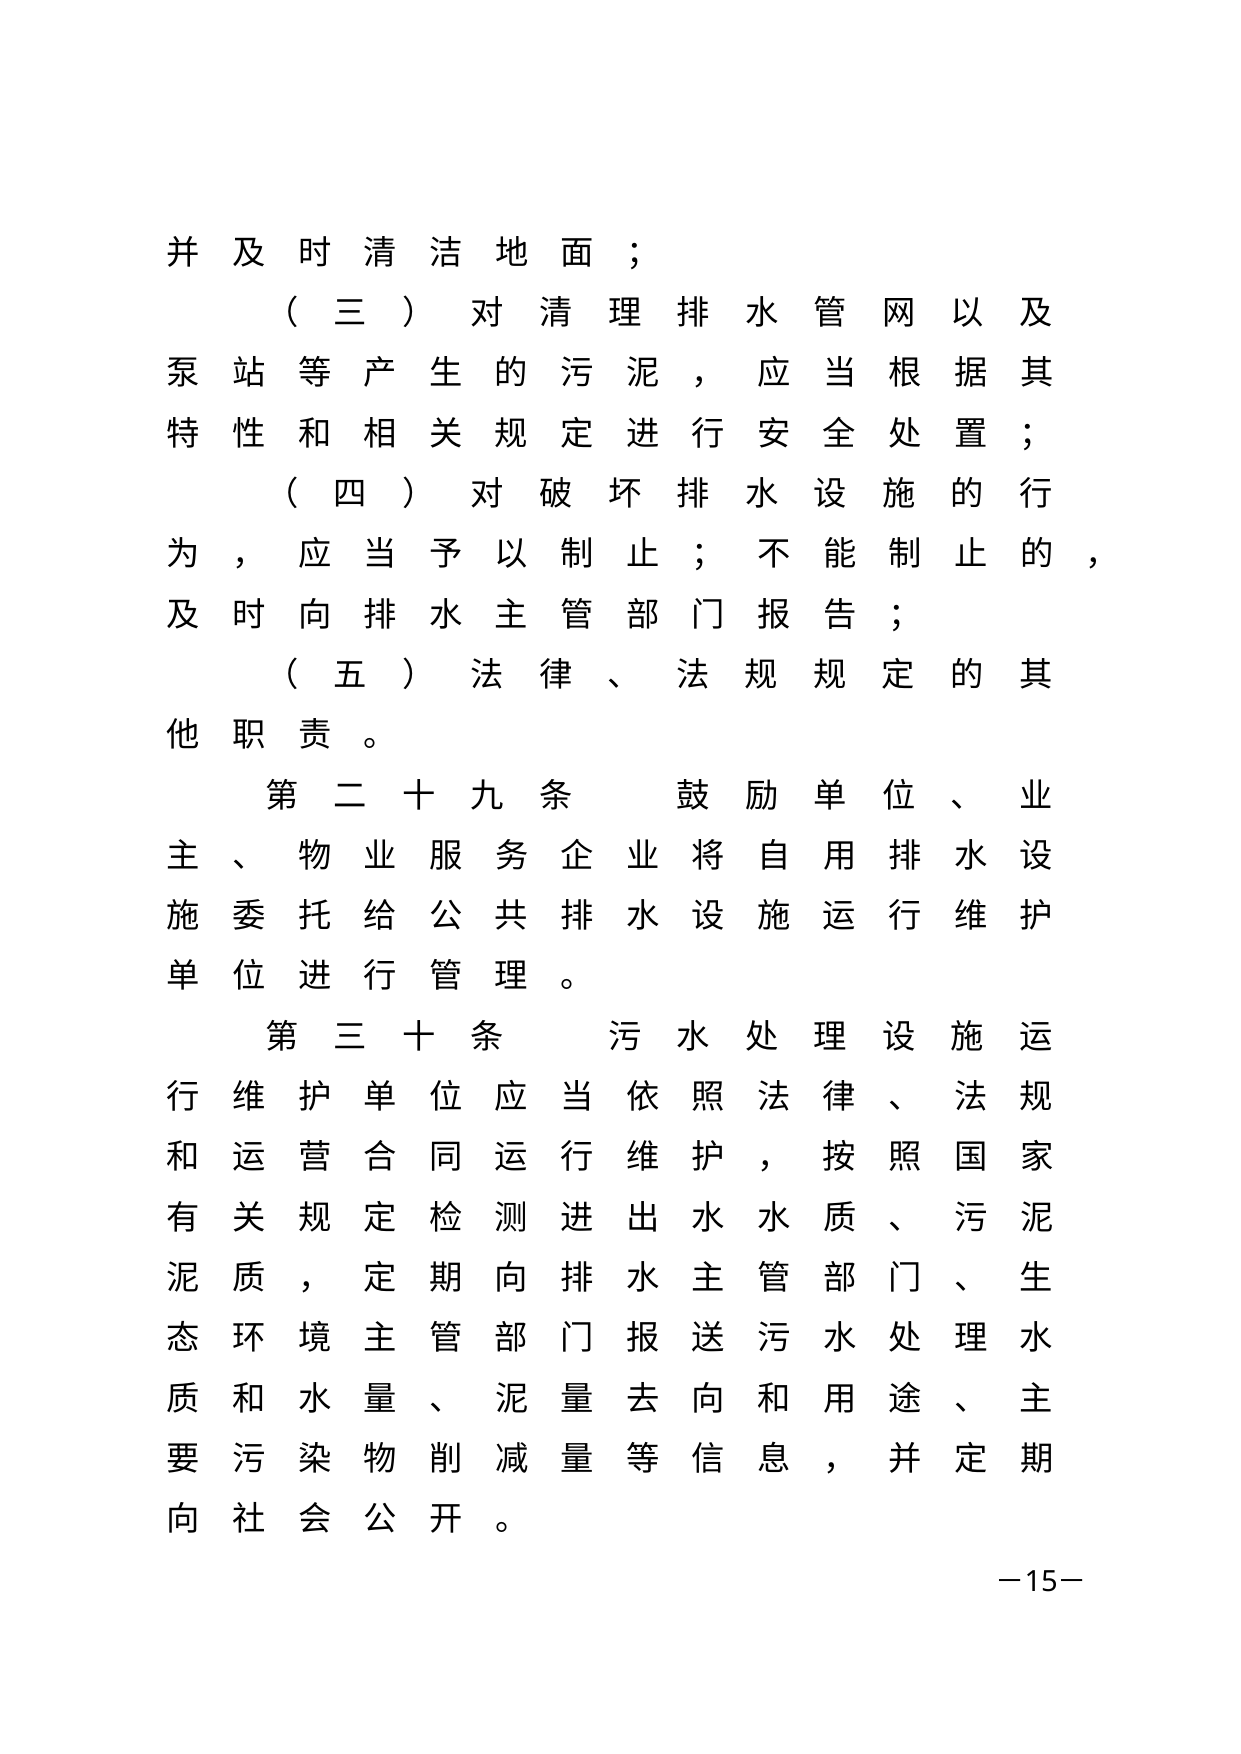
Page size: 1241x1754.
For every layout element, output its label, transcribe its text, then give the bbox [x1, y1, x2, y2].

text （三）对清理排水管网以及泵站等产生的污泥，应当根据其特性和相关规定进行安全处置； [167, 280, 1085, 461]
text （四）对破坏排水设施的行为，应当予以制止；不能制止的，及时向排水主管部门报告； [167, 461, 1085, 642]
text （二）发现管道堵塞、污水外溢或者设施损坏、丢失等排水设施异常情况的，及时采取警示、围蔽、疏通、维修、导流等处理措施，尽快恢复设施正常运行，并及时清洁地面； [167, 219, 1085, 280]
text （五）法律、法规规定的其他职责。 [167, 642, 1085, 762]
text 第二十九条 鼓励单位、业主、物业服务企业将自用排水设施委托给公共排水设施运行维护单位进行管理。 [167, 762, 1085, 1003]
text 第三十条 污水处理设施运行维护单位应当依照法律、法规和运营合同运行维护，按照国家有关规定检测进出水水质、污泥泥质，定期向排水主管部门、生态环境主管部门报送污水处理水质和水量、泥量去向和用途、主要污染物削减量等信息，并定期向社会公开。 [167, 1003, 1085, 1546]
